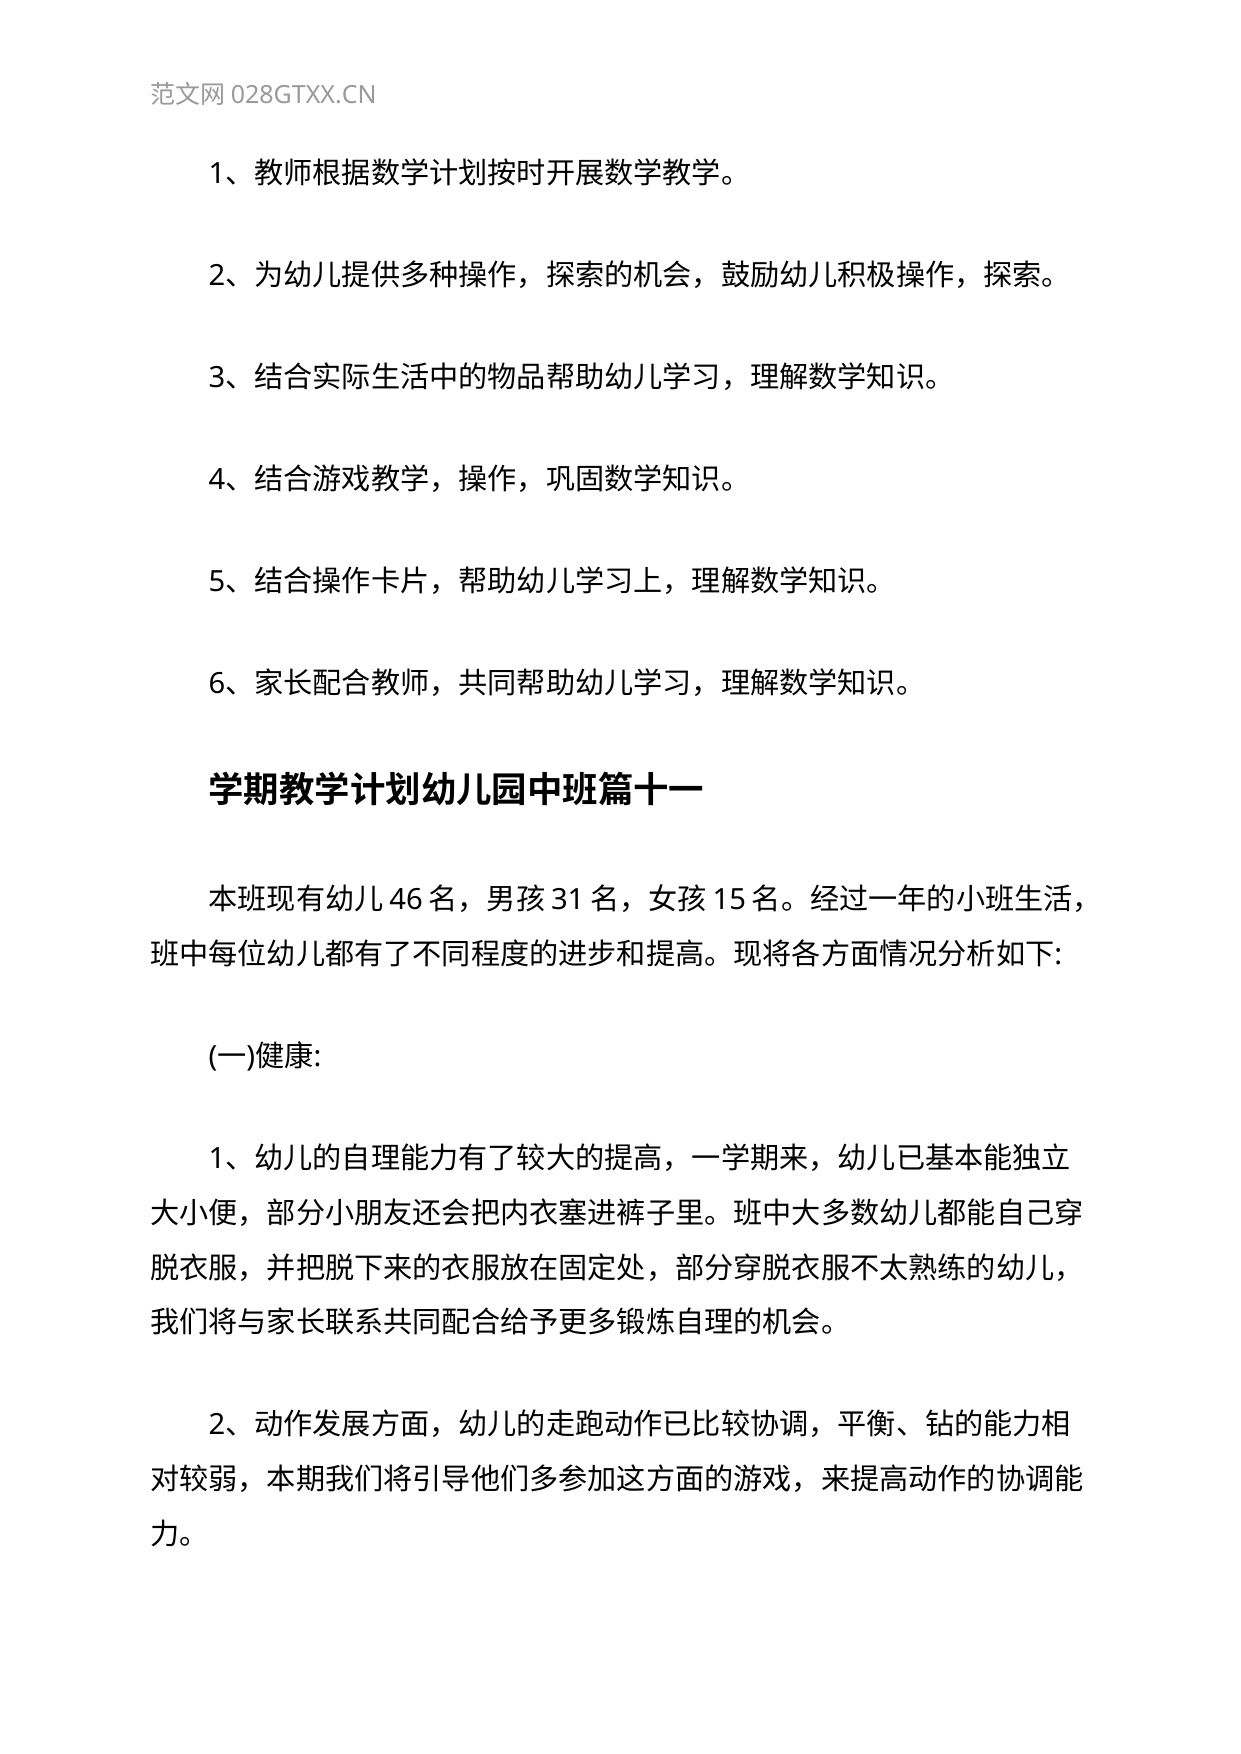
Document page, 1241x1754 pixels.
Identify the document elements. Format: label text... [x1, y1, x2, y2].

text 4、结合游戏教学，操作，巩固数学知识。 [150, 456, 1090, 498]
text 学期教学计划幼儿园中班篇十一 [150, 762, 1090, 813]
text 6、家长配合教师，共同帮助幼儿学习，理解数学知识。 [150, 660, 1090, 702]
text 1、教师根据数学计划按时开展数学教学。 [150, 150, 1090, 192]
text 2、动作发展方面，幼儿的走跑动作已比较协调，平衡、钻的能力相对较弱，本期我们将引导他们多参加这方面的游戏，来提高动作的协调能力。 [150, 1401, 1090, 1553]
text 3、结合实际生活中的物品帮助幼儿学习，理解数学知识。 [150, 354, 1090, 396]
text 1、幼儿的自理能力有了较大的提高，一学期来，幼儿已基本能独立大小便，部分小朋友还会把内衣塞进裤子里。班中大多数幼儿都能自己穿脱衣服，并把脱下来的衣服放在固定处，部分穿脱衣服不太熟练的幼儿，我们将与家长联系共同配合给予更多锻炼自理的机会。 [150, 1134, 1090, 1341]
text (一)健康: [150, 1032, 1090, 1075]
text 5、结合操作卡片，帮助幼儿学习上，理解数学知识。 [150, 558, 1090, 600]
text 2、为幼儿提供多种操作，探索的机会，鼓励幼儿积极操作，探索。 [150, 252, 1090, 294]
text 本班现有幼儿46名，男孩31名，女孩15名。经过一年的小班生活，班中每位幼儿都有了不同程度的进步和提高。现将各方面情况分析如下: [150, 875, 1090, 973]
